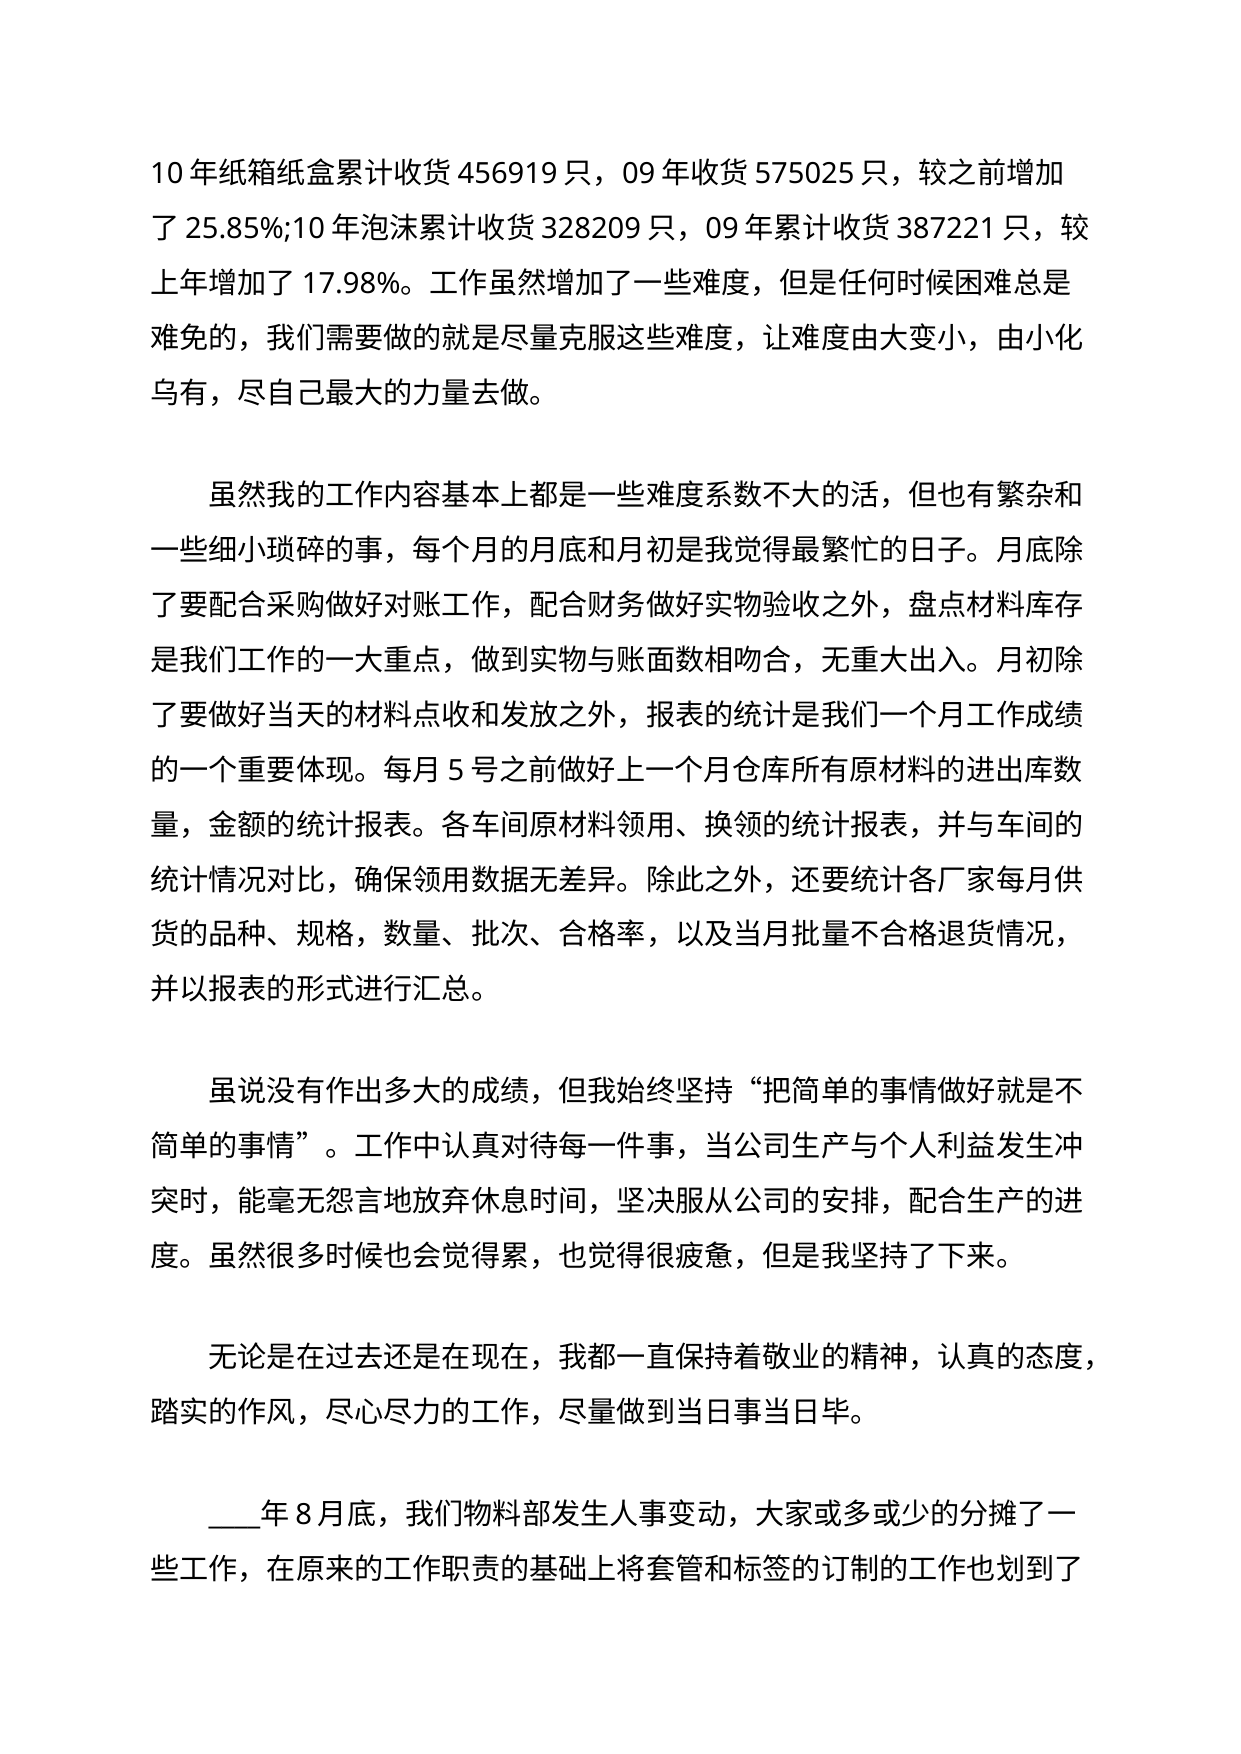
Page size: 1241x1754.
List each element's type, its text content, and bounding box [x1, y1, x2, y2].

text 无论是在过去还是在现在，我都一直保持着敬业的精神，认真的态度，踏实的作风，尽心尽力的工作，尽量做到当日事当日毕。 [150, 1334, 1090, 1431]
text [150, 1491, 1090, 1588]
text 虽然我的工作内容基本上都是一些难度系数不大的活，但也有繁杂和一些细小琐碎的事，每个月的月底和月初是我觉得最繁忙的日子。月底除了要配合采购做好对账工作，配合财务做好实物验收之外，盘点材料库存是我们工作的一大重点，做到实物与账面数相吻合，无重大出入。月初除了要做好当天的材料点收和发放之外，报表的统计是我们一个月工作成绩的一个重要体现。每月5号之前做好上一个月仓库所有原材料的进出库数量，金额的统计报表。各车间原材料领用、换领的统计报表，并与车间的统计情况对比，确保领用数据无差异。除此之外，还要统计各厂家每月供货的品种、规格，数量、批次、合格率，以及当月批量不合格退货情况，并以报表的形式进行汇总。 [150, 472, 1090, 1008]
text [150, 150, 1090, 412]
text 虽说没有作出多大的成绩，但我始终坚持“把简单的事情做好就是不简单的事情”。工作中认真对待每一件事，当公司生产与个人利益发生冲突时，能毫无怨言地放弃休息时间，坚决服从公司的安排，配合生产的进度。虽然很多时候也会觉得累，也觉得很疲惫，但是我坚持了下来。 [150, 1068, 1090, 1274]
